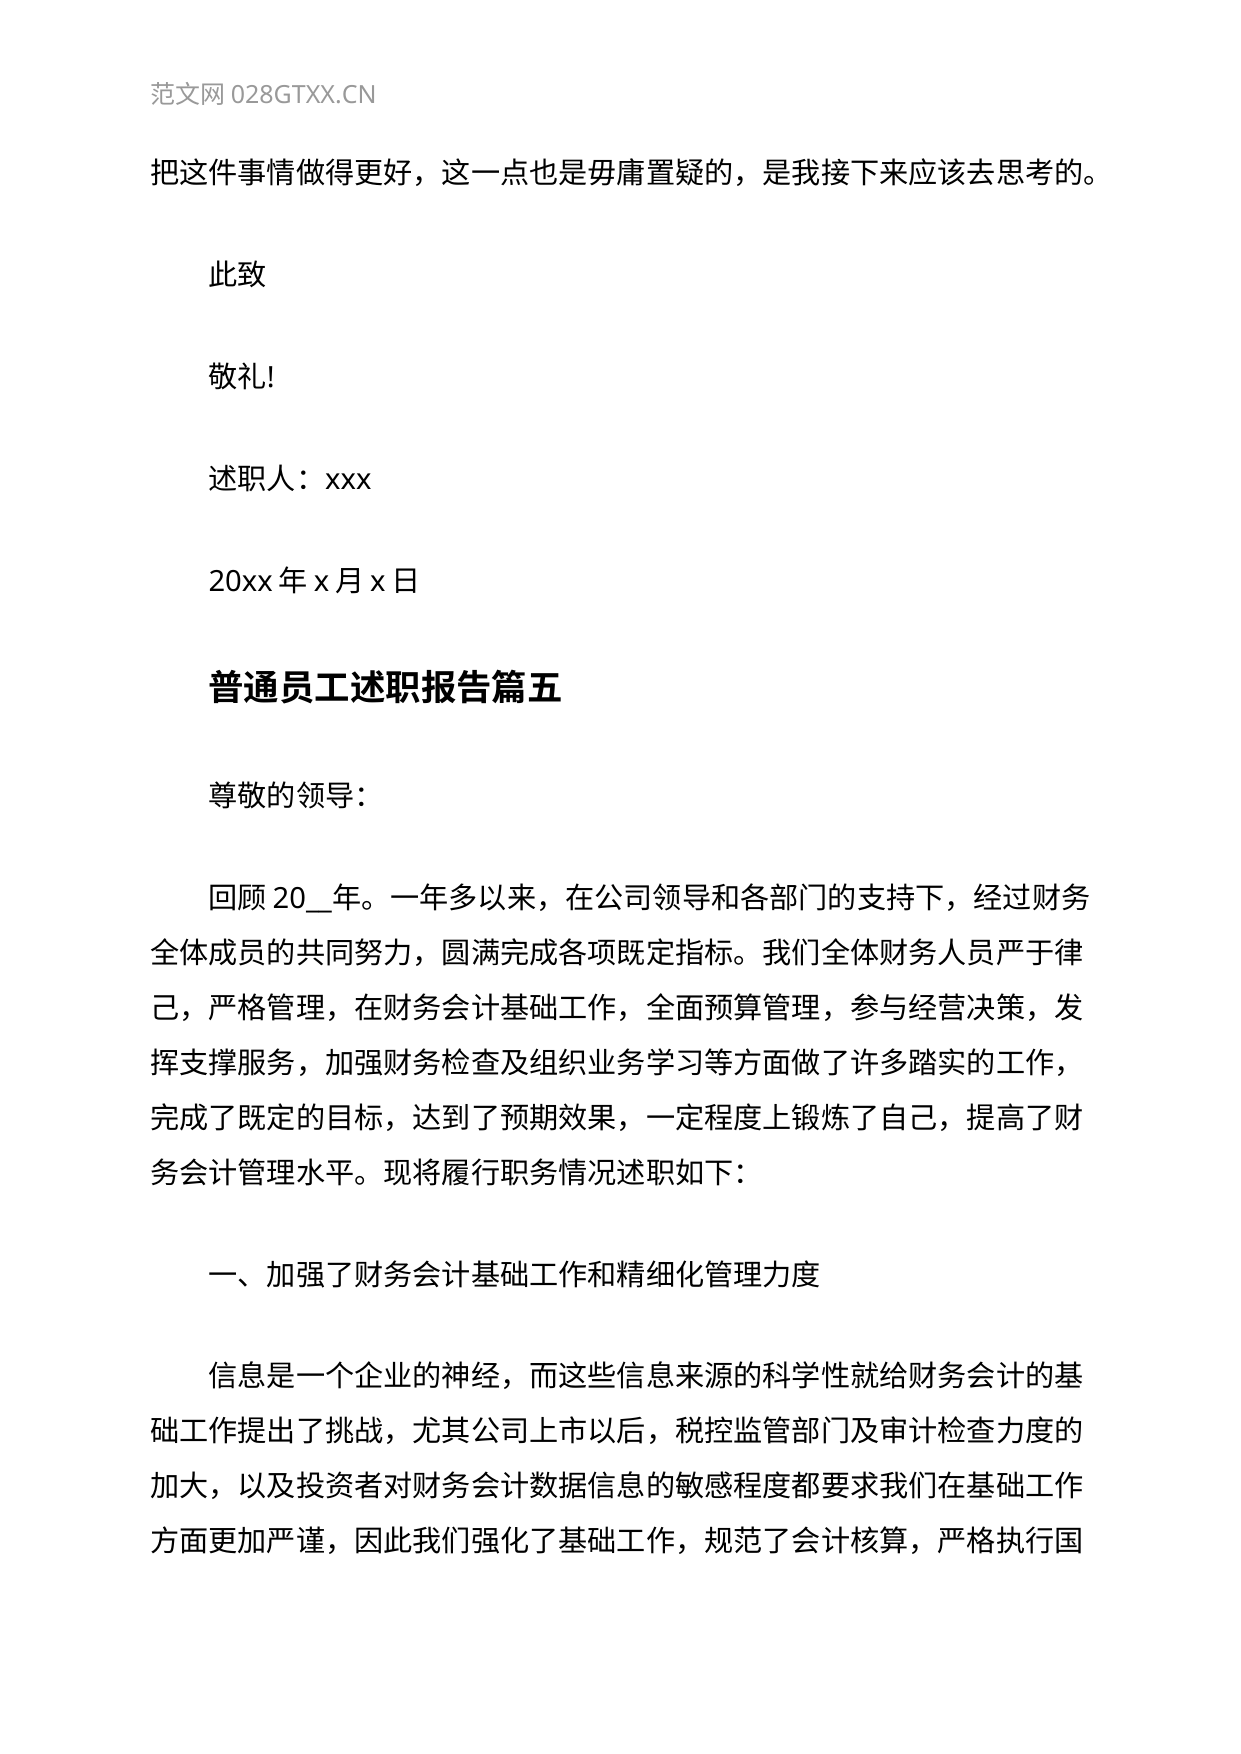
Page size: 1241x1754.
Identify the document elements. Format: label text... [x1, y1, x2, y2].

text 尊敬的领导： [150, 773, 1090, 815]
text 此致 [150, 252, 1090, 294]
text 敬礼! [150, 353, 1090, 396]
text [150, 150, 1090, 192]
text 回顾20__年。一年多以来，在公司领导和各部门的支持下，经过财务全体成员的共同努力，圆满完成各项既定指标。我们全体财务人员严于律己，严格管理，在财务会计基础工作，全面预算管理，参与经营决策，发挥支撑服务，加强财务检查及组织业务学习等方面做了许多踏实的工作，完成了既定的目标，达到了预期效果，一定程度上锻炼了自己，提高了财务会计管理水平。现将履行职务情况述职如下： [150, 875, 1090, 1192]
text 20xx年x月x日 [150, 557, 1090, 600]
text 普通员工述职报告篇五 [150, 659, 1090, 711]
text 一、加强了财务会计基础工作和精细化管理力度 [150, 1251, 1090, 1293]
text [150, 1353, 1090, 1560]
text 述职人：xxx [150, 456, 1090, 498]
